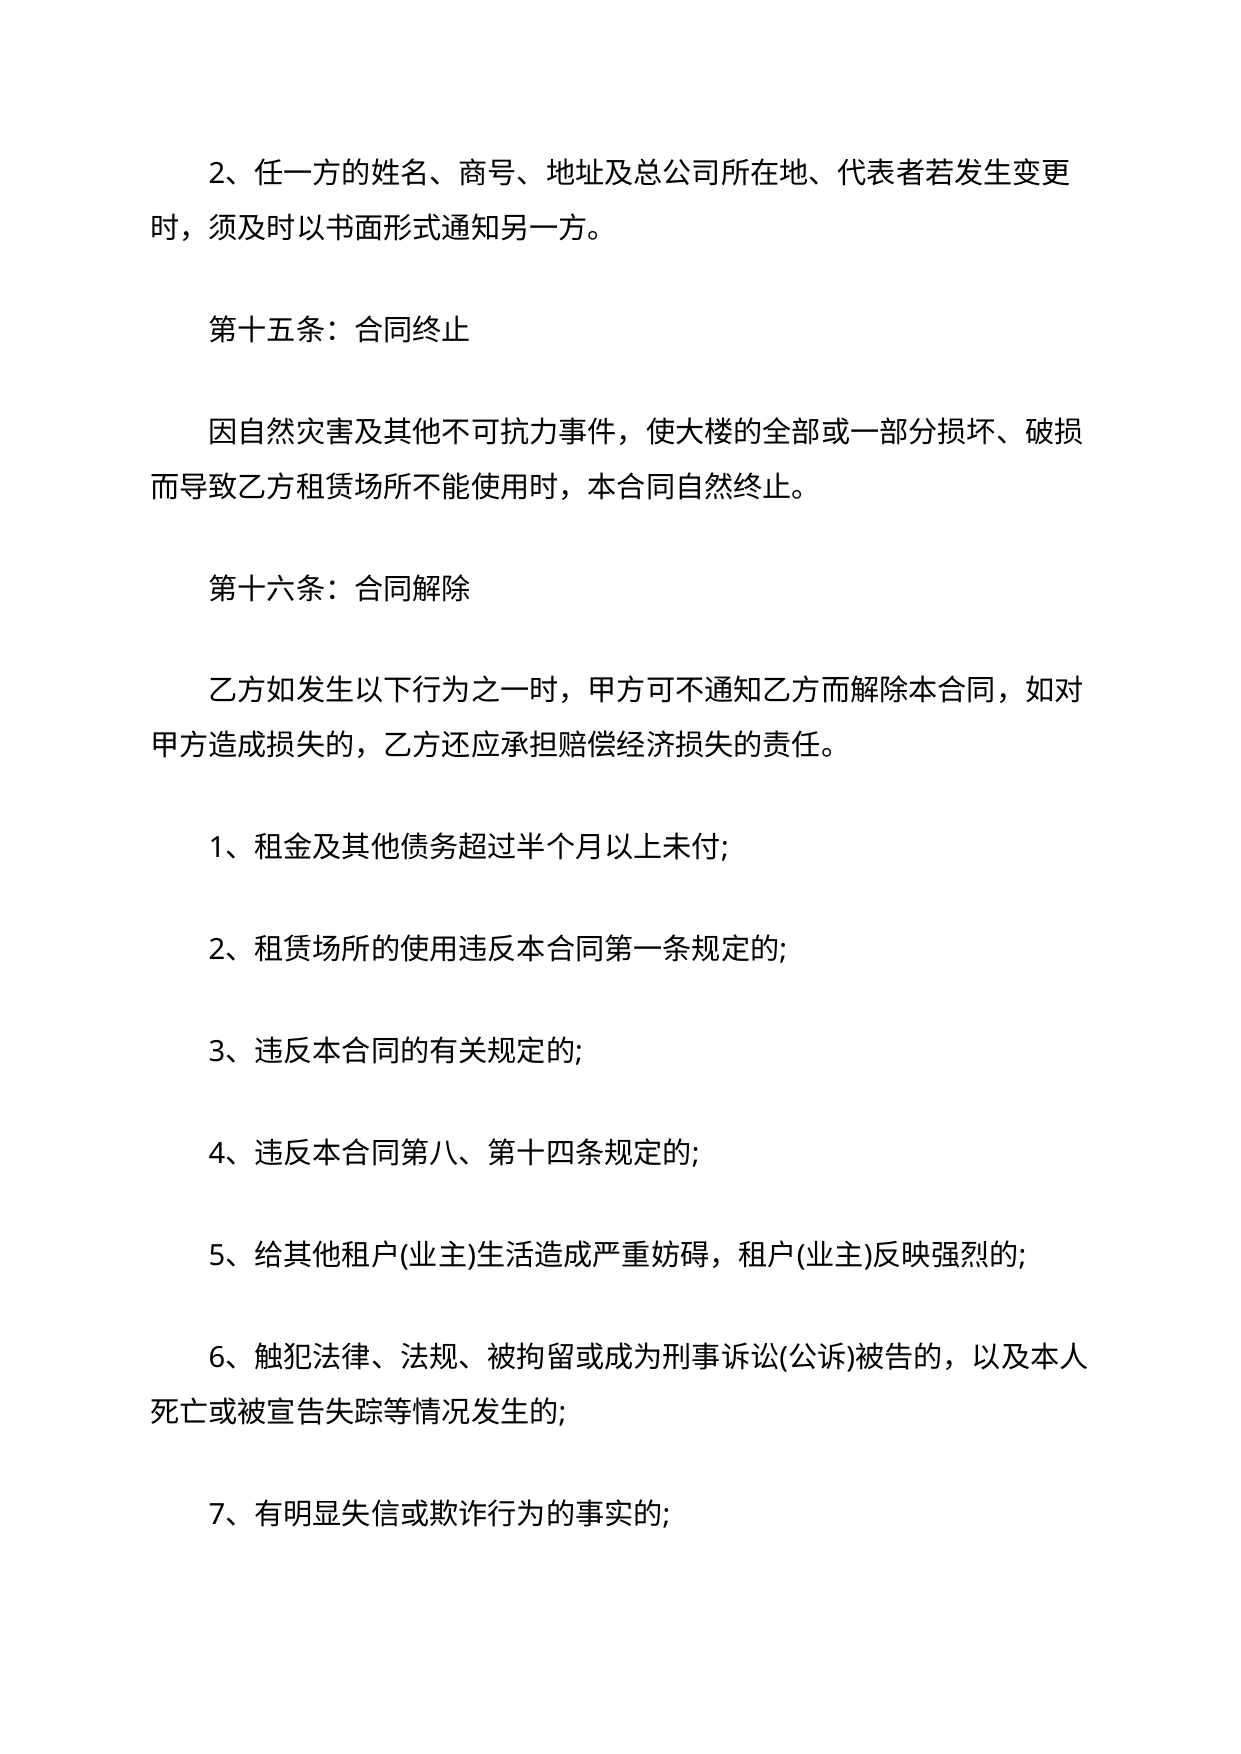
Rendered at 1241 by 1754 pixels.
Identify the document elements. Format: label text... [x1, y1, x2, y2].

text 1、租金及其他债务超过半个月以上未付; [150, 824, 1090, 866]
text 3、违反本合同的有关规定的; [150, 1028, 1090, 1070]
text 4、违反本合同第八、第十四条规定的; [150, 1129, 1090, 1172]
text 5、给其他租户(业主)生活造成严重妨碍，租户(业主)反映强烈的; [150, 1232, 1090, 1274]
text 第十五条：合同终止 [150, 307, 1090, 349]
text 乙方如发生以下行为之一时，甲方可不通知乙方而解除本合同，如对甲方造成损失的，乙方还应承担赔偿经济损失的责任。 [150, 667, 1090, 764]
text 7、有明显失信或欺诈行为的事实的; [150, 1491, 1090, 1533]
text 2、租赁场所的使用违反本合同第一条规定的; [150, 926, 1090, 968]
text 因自然灾害及其他不可抗力事件，使大楼的全部或一部分损坏、破损而导致乙方租赁场所不能使用时，本合同自然终止。 [150, 408, 1090, 506]
text 2、任一方的姓名、商号、地址及总公司所在地、代表者若发生变更时，须及时以书面形式通知另一方。 [150, 150, 1090, 247]
text 第十六条：合同解除 [150, 565, 1090, 607]
text 6、触犯法律、法规、被拘留或成为刑事诉讼(公诉)被告的，以及本人死亡或被宣告失踪等情况发生的; [150, 1333, 1090, 1431]
